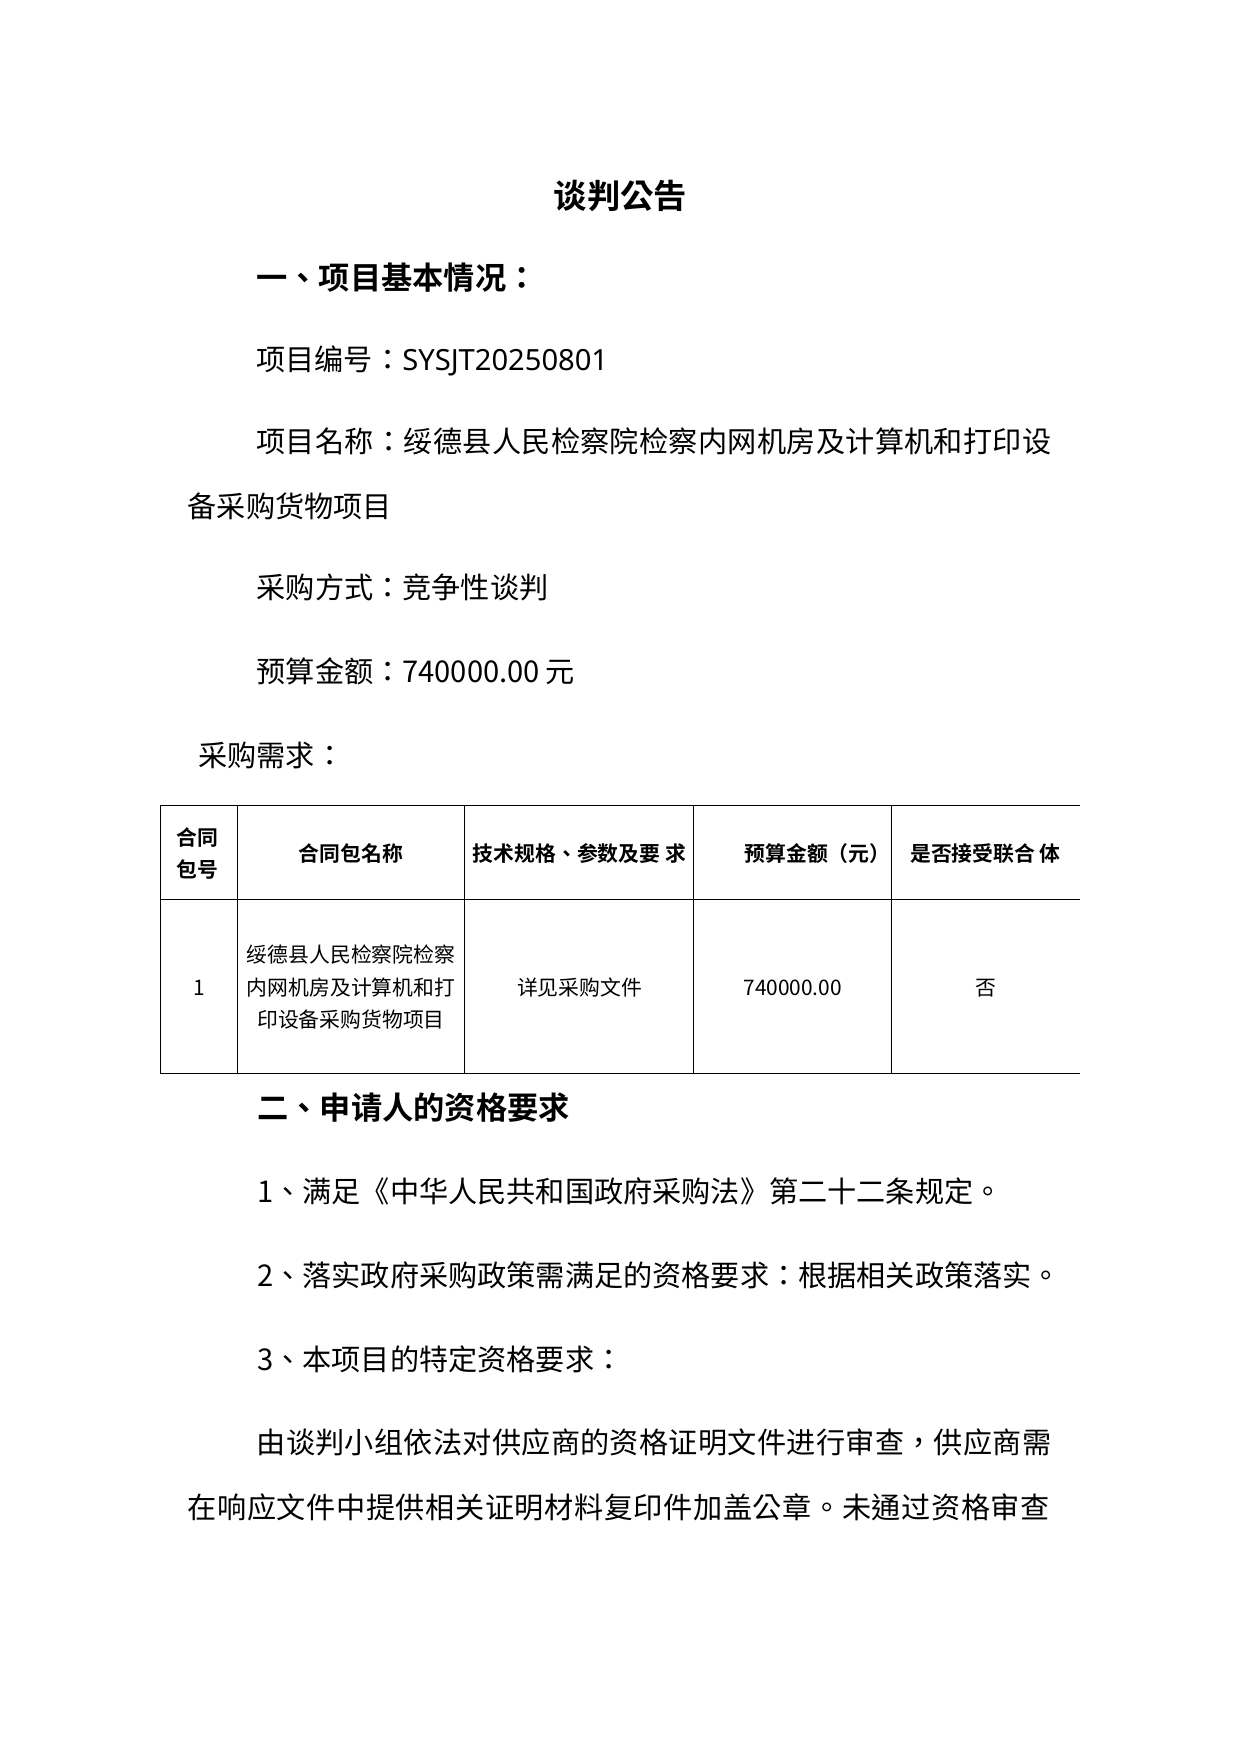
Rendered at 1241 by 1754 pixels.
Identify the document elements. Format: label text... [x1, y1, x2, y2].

text 项目名称：绥德县人民检察院检察内网机房及计算机和打印设备采购货物项目 [187, 407, 1053, 537]
table_header 技术规格、参数及要 求 [465, 806, 693, 899]
table_cell 740000.00 [694, 900, 891, 1072]
text 一、项目基本情况： [187, 244, 1053, 309]
table_header 合同 包号 [161, 806, 237, 899]
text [187, 1408, 1053, 1538]
text 3、本项目的特定资格要求： [257, 1325, 1053, 1390]
text 项目编号：SYSJT20250801 [187, 325, 1053, 390]
table_header 合同包名称 [238, 806, 464, 899]
text 2、落实政府采购政策需满足的资格要求：根据相关政策落实。 [257, 1241, 1053, 1306]
table_cell 否 [892, 900, 1079, 1072]
table_cell 绥德县人民检察院检察内网机房及计算机和打印设备采购货物项目 [238, 900, 464, 1072]
table_header 是否接受联合 体 [892, 806, 1079, 899]
table_cell 1 [161, 900, 237, 1072]
table_header 预算金额（元） [694, 806, 891, 899]
text 二、申请人的资格要求 [257, 1074, 1053, 1138]
text 采购需求： [198, 721, 1053, 786]
subtitle 谈判公告 [187, 162, 1053, 227]
text 预算金额：740000.00元 [198, 637, 1053, 702]
text 1、满足《中华人民共和国政府采购法》第二十二条规定。 [257, 1157, 1053, 1222]
text 采购方式：竞争性谈判 [198, 554, 1053, 619]
table_cell 详见采购文件 [465, 900, 693, 1072]
